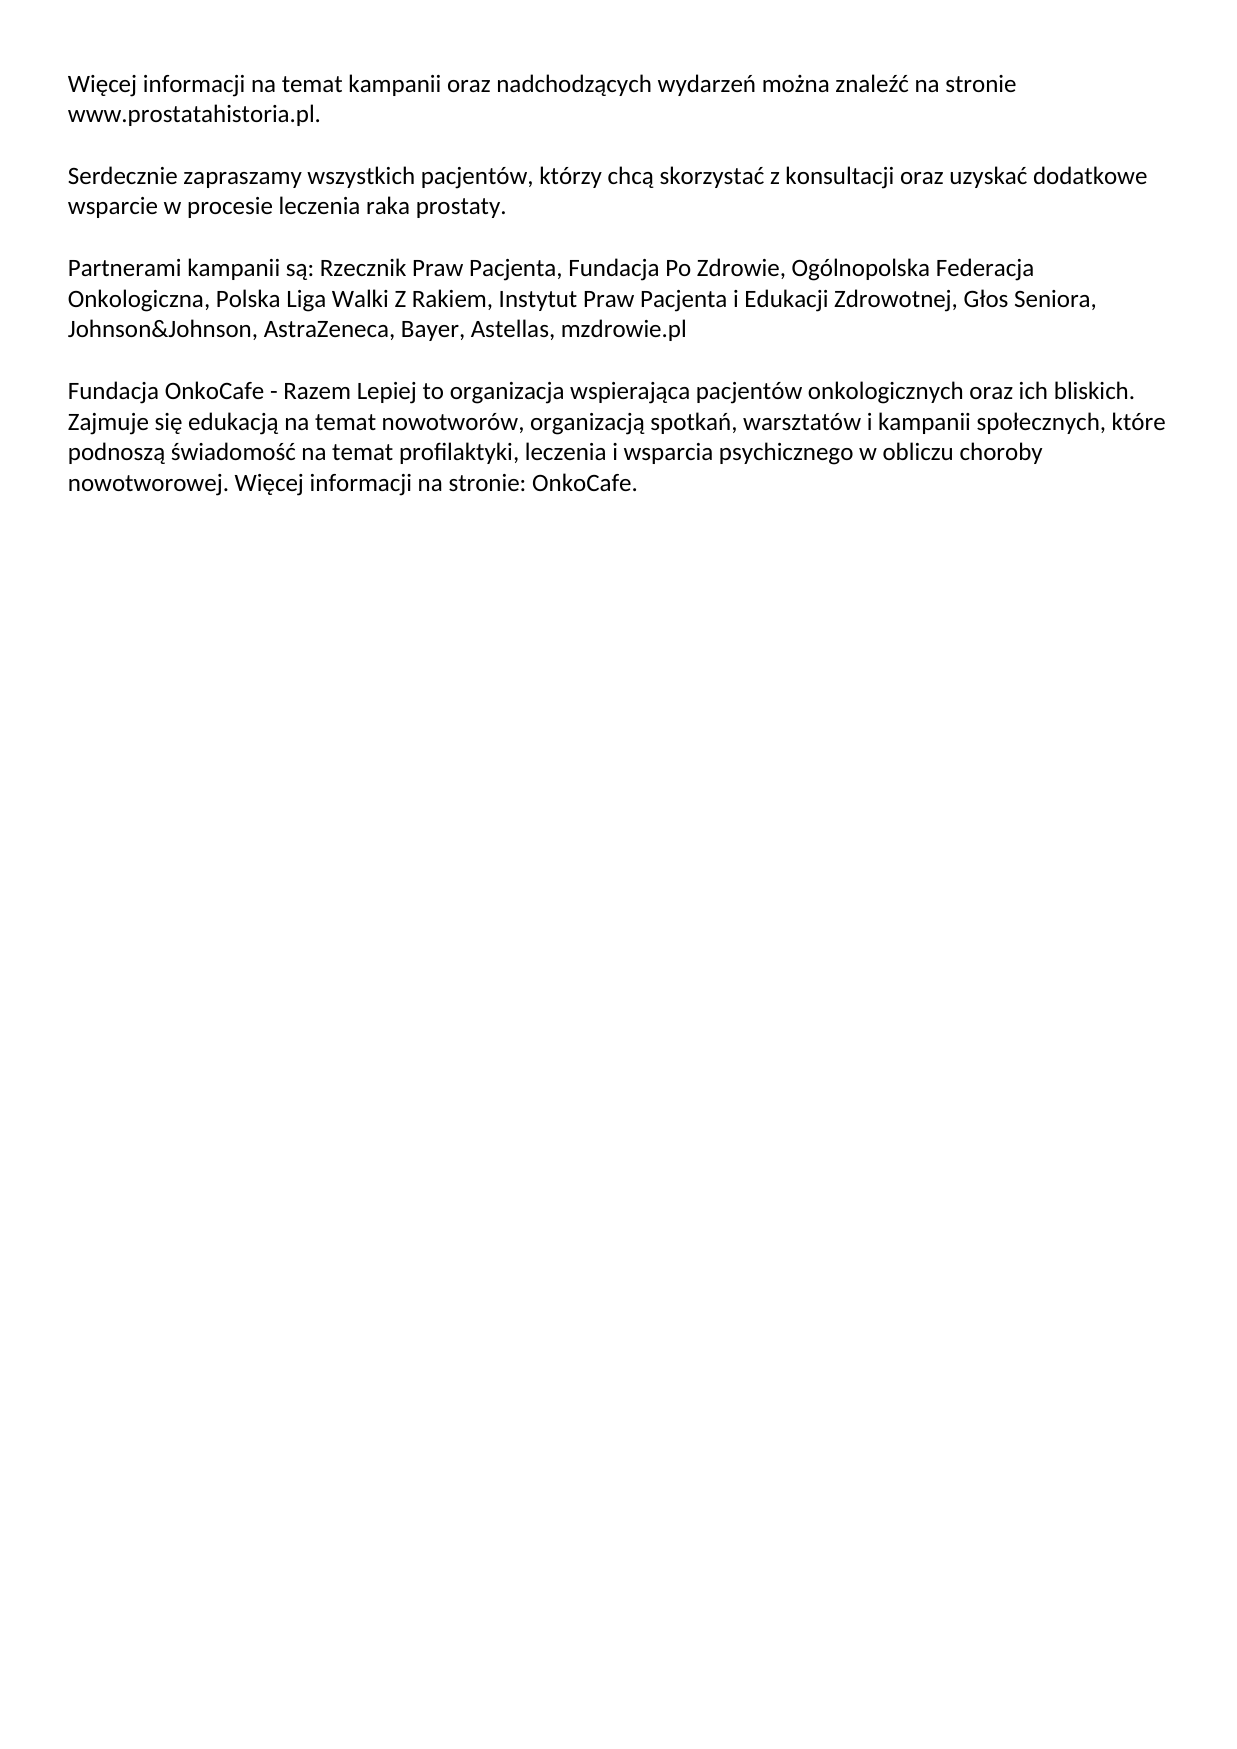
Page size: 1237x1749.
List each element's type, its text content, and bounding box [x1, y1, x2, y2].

text Serdecznie zapraszamy wszystkich pacjentów, którzy chcą skorzystać z konsultacji oraz uzyskać dodatkowe wsparcie w procesie leczenia raka prostaty. [68, 160, 1169, 221]
text Fundacja OnkoCafe - Razem Lepiej to organizacja wspierająca pacjentów onkologicznych oraz ich bliskich. Zajmuje się edukacją na temat nowotworów, organizacją spotkań, warsztatów i kampanii społecznych, które podnoszą świadomość na temat profilaktyki, leczenia i wsparcia psychicznego w obliczu choroby nowotworowej. Więcej informacji na stronie: OnkoCafe. [68, 375, 1169, 497]
text Więcej informacji na temat kampanii oraz nadchodzących wydarzeń można znaleźć na stronie www.prostatahistoria.pl. [68, 68, 1169, 129]
text Partnerami kampanii są: Rzecznik Praw Pacjenta, Fundacja Po Zdrowie, Ogólnopolska Federacja Onkologiczna, Polska Liga Walki Z Rakiem, Instytut Praw Pacjenta i Edukacji Zdrowotnej, Głos Seniora, Johnson&Johnson, AstraZeneca, Bayer, Astellas, mzdrowie.pl [68, 252, 1169, 344]
